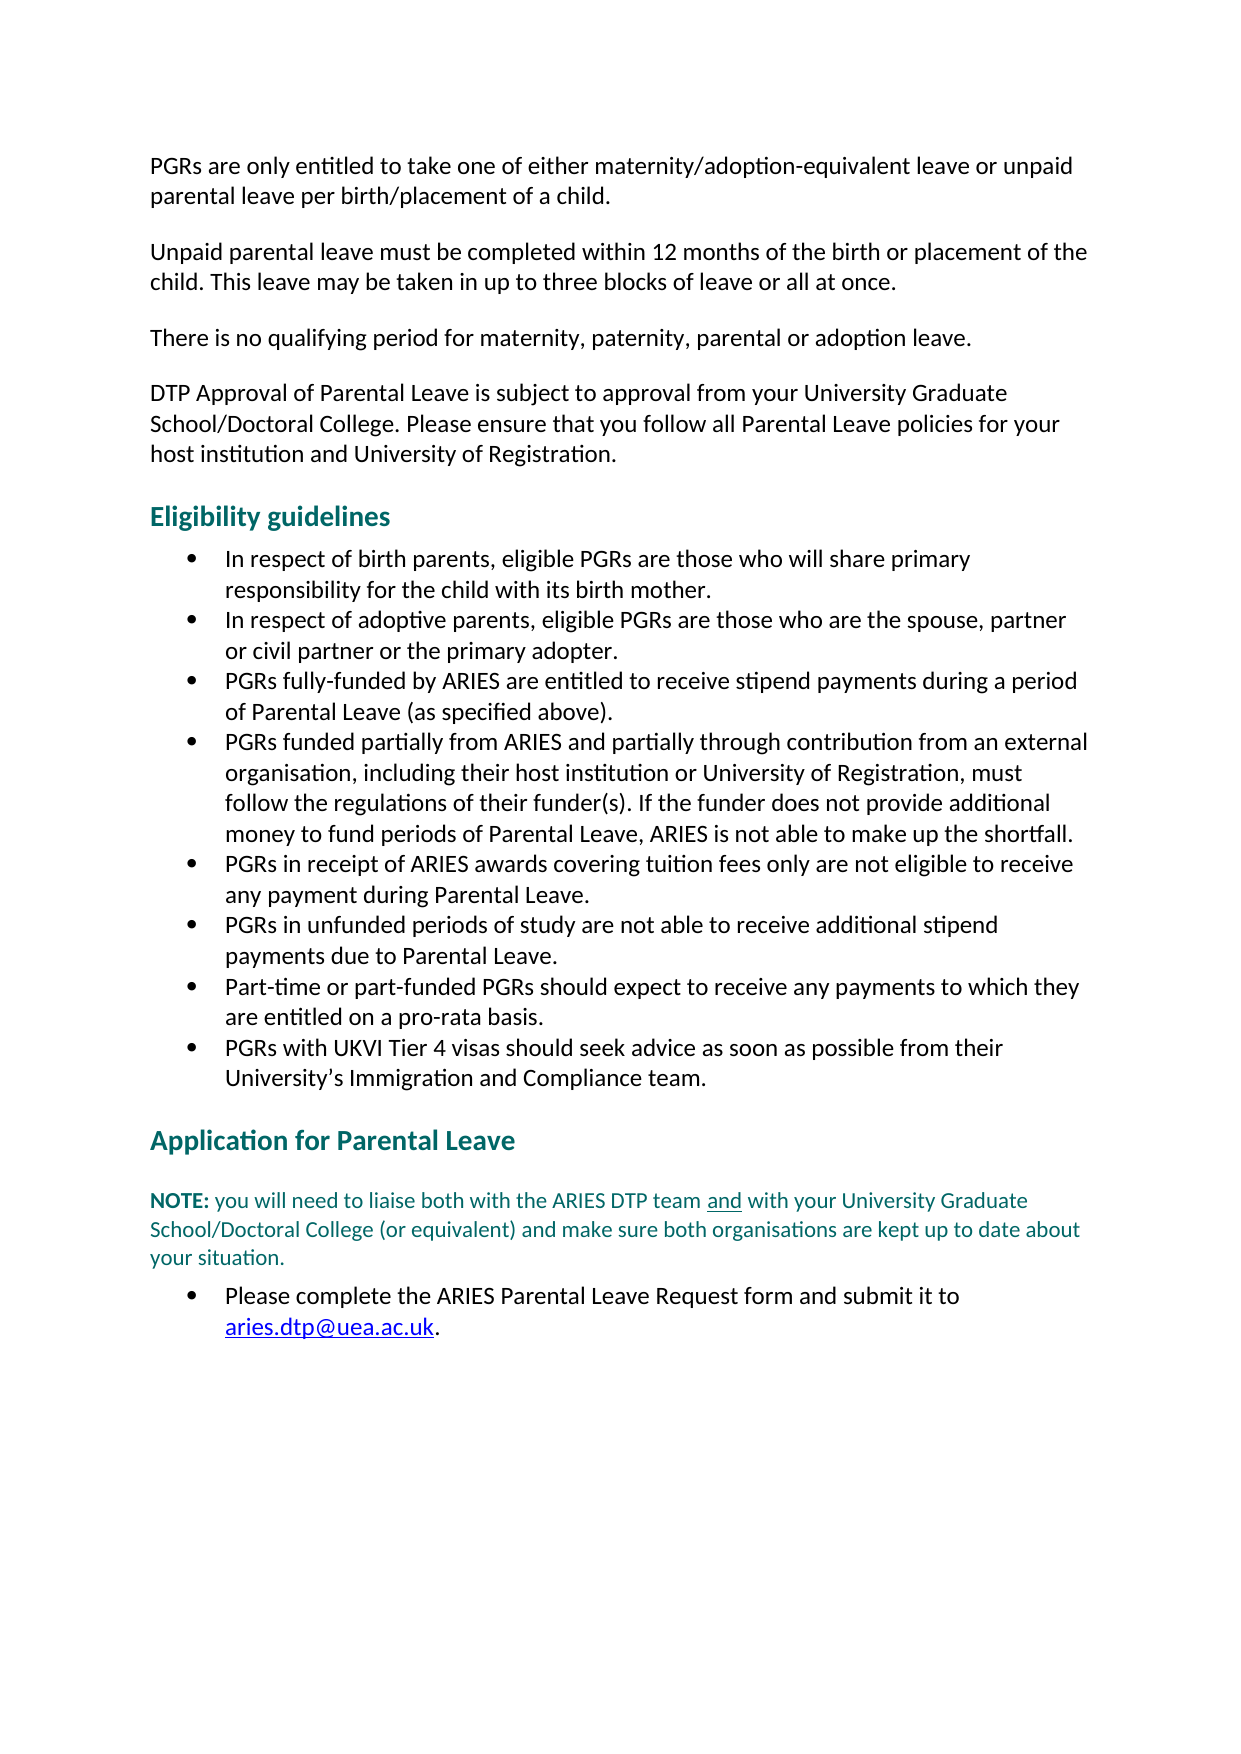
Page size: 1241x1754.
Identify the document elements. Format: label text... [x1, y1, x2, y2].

text Application for Parental Leave [150, 1122, 1090, 1157]
text PGRs are only entitled to take one of either maternity/adoption-equivalent leave or unpaid parental leave per birth/placement of a child. [150, 150, 1090, 211]
list PGRs in unfunded periods of study are not able to receive additional stipend payments due to Parental Leave. [187, 909, 1090, 971]
list PGRs funded partially from ARIES and partially through contribution from an external organisation, including their host institution or University of Registration, must follow the regulations of their funder(s). If the funder does not provide additional money to fund periods of Parental Leave, ARIES is not able to make up the shortfall. [187, 726, 1090, 848]
list In respect of adoptive parents, eligible PGRs are those who are the spouse, partner or civil partner or the primary adopter. [187, 604, 1090, 665]
text Eligibility guidelines [150, 498, 1090, 534]
text NOTE: you will need to liaise both with the ARIES DTP team and with your University Graduate School/Doctoral College (or equivalent) and make sure both organisations are kept up to date about your situation. [150, 1187, 1090, 1271]
text There is no qualifying period for maternity, paternity, parental or adoption leave. [150, 322, 1090, 353]
list PGRs fully-funded by ARIES are entitled to receive stipend payments during a period of Parental Leave (as specified above). [187, 665, 1090, 726]
list PGRs in receipt of ARIES awards covering tuition fees only are not eligible to receive any payment during Parental Leave. [187, 848, 1090, 909]
list In respect of birth parents, eligible PGRs are those who will share primary responsibility for the child with its birth mother. [187, 543, 1090, 604]
list Part-time or part-funded PGRs should expect to receive any payments to which they are entitled on a pro-rata basis. [187, 971, 1090, 1032]
text DTP Approval of Parental Leave is subject to approval from your University Graduate School/Doctoral College. Please ensure that you follow all Parental Leave policies for your host institution and University of Registration. [150, 378, 1090, 469]
list Please complete the ARIES Parental Leave Request form and submit it to aries.dtp@uea.ac.uk. [187, 1280, 1090, 1341]
list PGRs with UKVI Tier 4 visas should seek advice as soon as possible from their University’s Immigration and Compliance team. [187, 1032, 1090, 1093]
text Unpaid parental leave must be completed within 12 months of the birth or placement of the child. This leave may be taken in up to three blocks of leave or all at once. [150, 236, 1090, 297]
